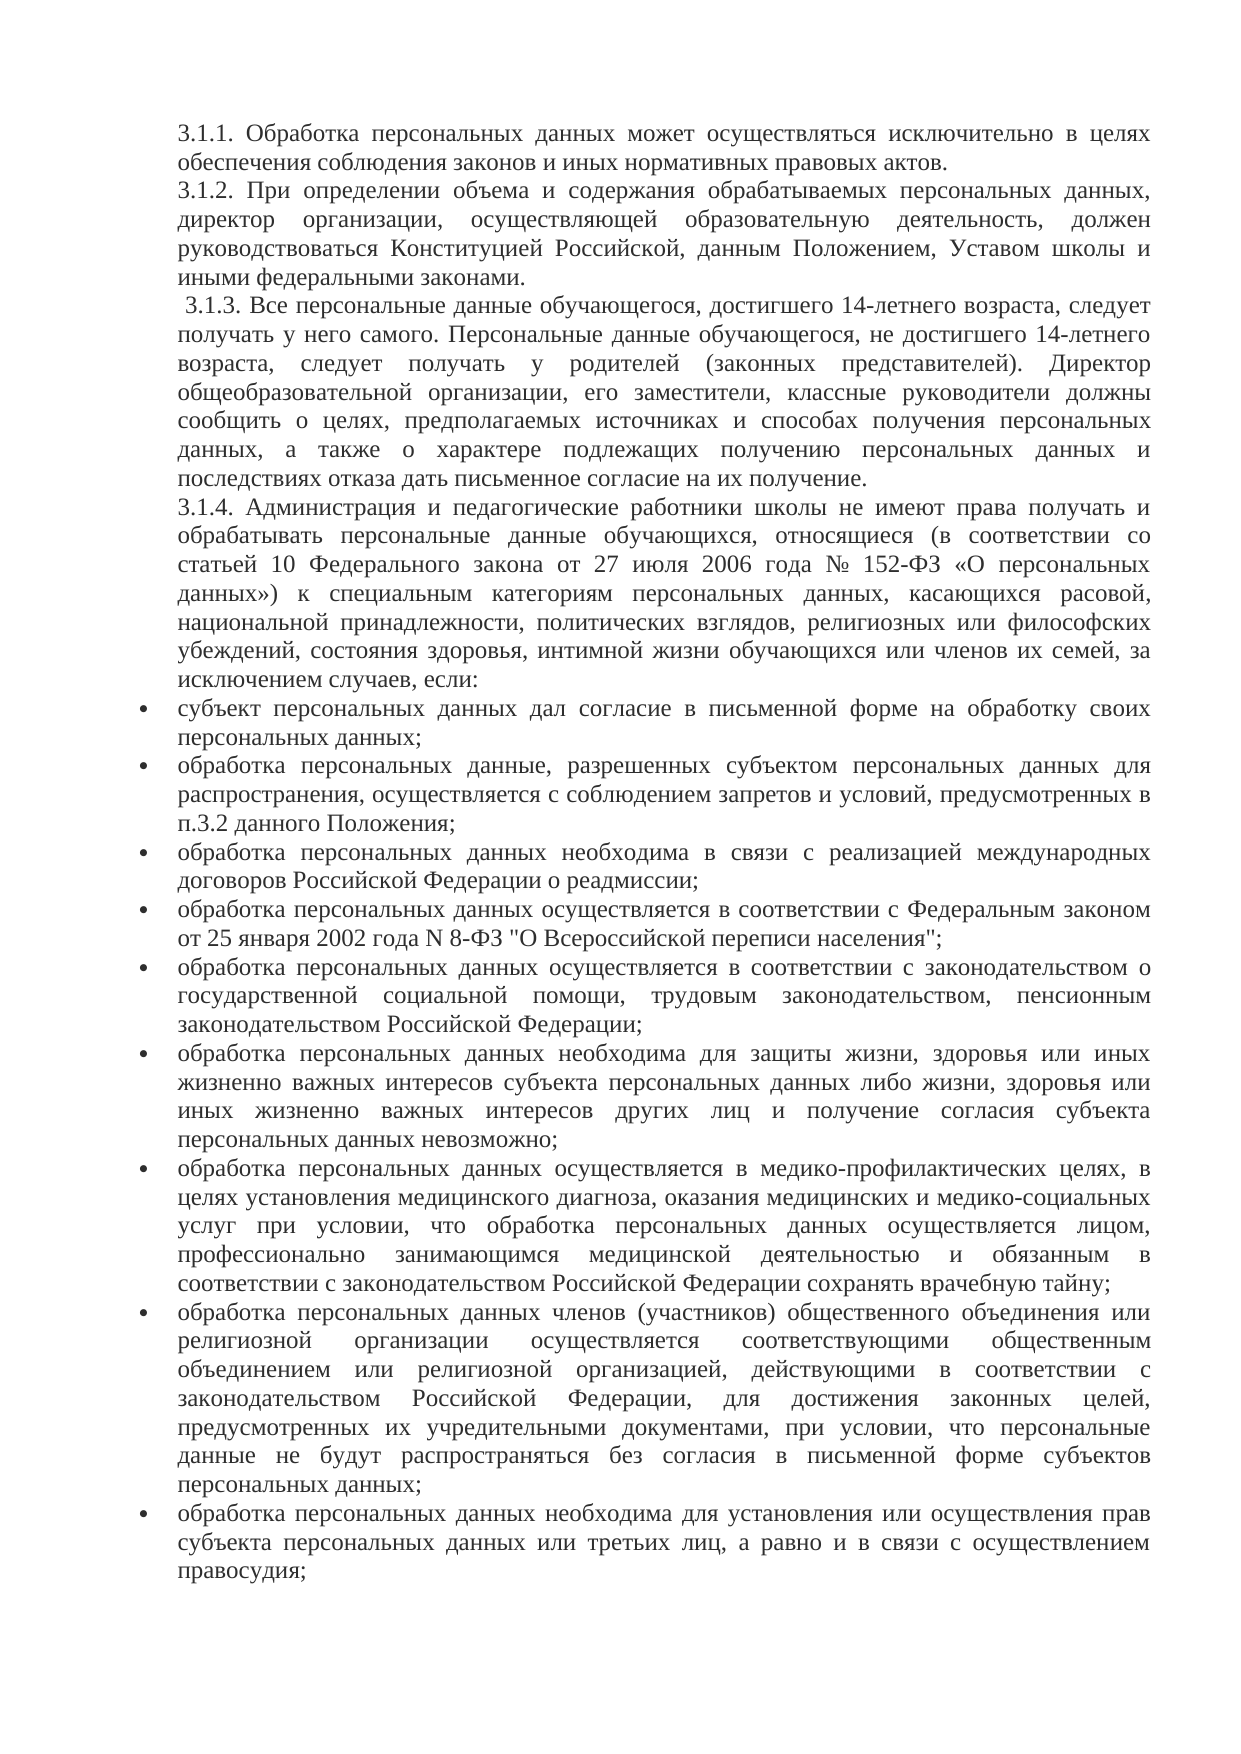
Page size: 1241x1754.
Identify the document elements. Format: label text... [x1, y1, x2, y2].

list обработка персональных данных необходима для установления или осуществления прав субъекта персональных данных или третьих лиц, а равно и в связи с осуществлением правосудия; [140, 1498, 1152, 1584]
list обработка персональных данных необходима для защиты жизни, здоровья или иных жизненно важных интересов субъекта персональных данных либо жизни, здоровья или иных жизненно важных интересов других лиц и получение согласия субъекта персональных данных невозможно; [140, 1038, 1152, 1153]
list обработка персональных данных необходима в связи с реализацией международных договоров Российской Федерации о реадмиссии; [140, 837, 1152, 894]
list обработка персональных данных осуществляется в соответствии с Федеральным законом от 25 января 2002 года N 8-ФЗ "О Всероссийской переписи населения"; [140, 894, 1152, 952]
text 3.1.4. Администрация и педагогические работники школы не имеют права получать и обрабатывать персональные данные обучающихся, относящиеся (в соответствии со статьей 10 Федерального закона от 27 июля 2006 года № 152-ФЗ «О персональных данных») к специальным категориям персональных данных, касающихся расовой, национальной принадлежности, политических взглядов, религиозных или философских убеждений, состояния здоровья, интимной жизни обучающихся или членов их семей, за исключением случаев, если: [177, 492, 1152, 693]
list обработка персональных данных осуществляется в соответствии с законодательством о государственной социальной помощи, трудовым законодательством, пенсионным законодательством Российской Федерации; [140, 952, 1152, 1038]
text 3.1.1. Обработка персональных данных может осуществляться исключительно в целях обеспечения соблюдения законов и иных нормативных правовых актов. [177, 118, 1152, 176]
list обработка персональных данных осуществляется в медико-профилактических целях, в целях установления медицинского диагноза, оказания медицинских и медико-социальных услуг при условии, что обработка персональных данных осуществляется лицом, профессионально занимающимся медицинской деятельностью и обязанным в соответствии с законодательством Российской Федерации сохранять врачебную тайну; [140, 1153, 1152, 1297]
text 3.1.2. При определении объема и содержания обрабатываемых персональных данных, директор организации, осуществляющей образовательную деятельность, должен руководствоваться Конституцией Российской, данным Положением, Уставом школы и иными федеральными законами. [177, 176, 1152, 291]
text 3.1.3. Все персональные данные обучающегося, достигшего 14-летнего возраста, следует получать у него самого. Персональные данные обучающегося, не достигшего 14-летнего возраста, следует получать у родителей (законных представителей). Директор общеобразовательной организации, его заместители, классные руководители должны сообщить о целях, предполагаемых источниках и способах получения персональных данных, а также о характере подлежащих получению персональных данных и последствиях отказа дать письменное согласие на их получение. [177, 291, 1152, 492]
list обработка персональных данных членов (участников) общественного объединения или религиозной организации осуществляется соответствующими общественным объединением или религиозной организацией, действующими в соответствии с законодательством Российской Федерации, для достижения законных целей, предусмотренных их учредительными документами, при условии, что персональные данные не будут распространяться без согласия в письменной форме субъектов персональных данных; [140, 1297, 1152, 1498]
list обработка персональных данные, разрешенных субъектом персональных данных для распространения, осуществляется с соблюдением запретов и условий, предусмотренных в п.3.2 данного Положения; [140, 751, 1152, 837]
list субъект персональных данных дал согласие в письменной форме на обработку своих персональных данных; [140, 693, 1152, 751]
